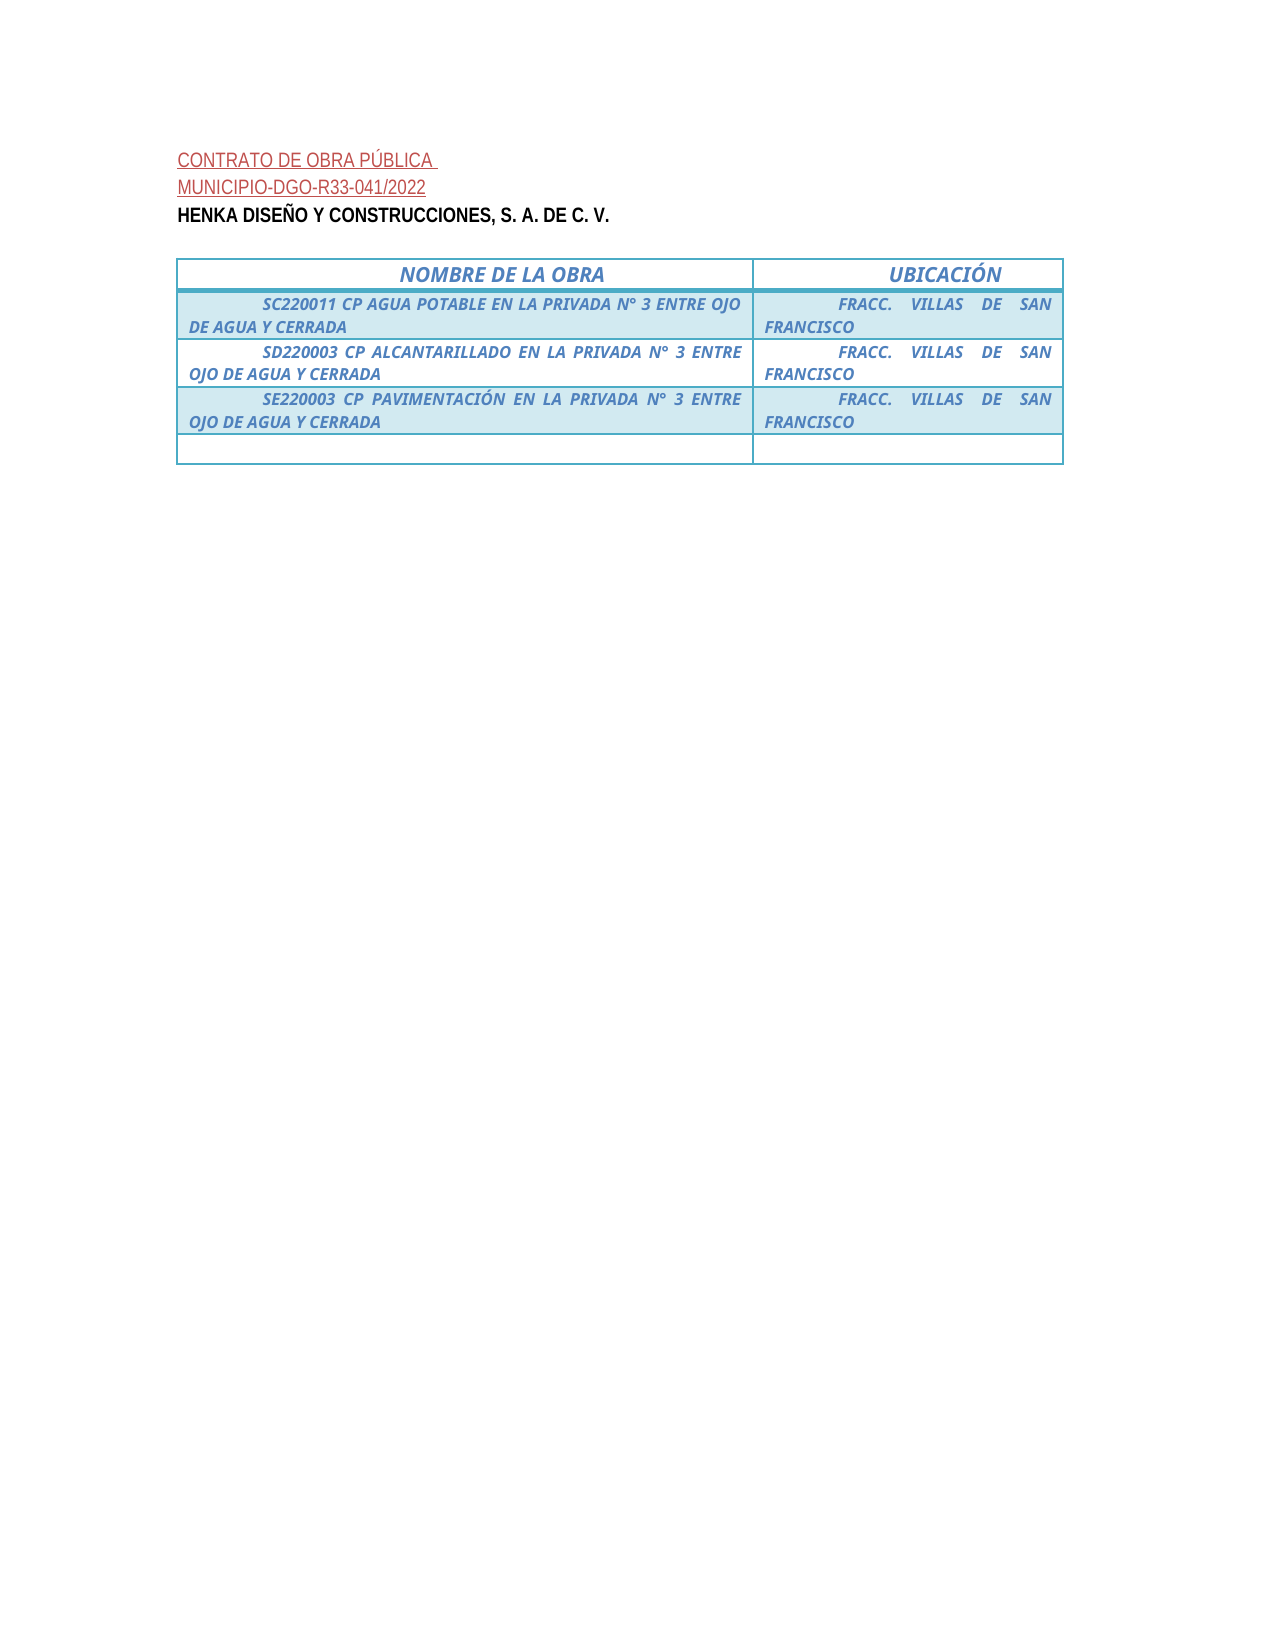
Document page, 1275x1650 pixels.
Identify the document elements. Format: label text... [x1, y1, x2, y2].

table_cell FRACC. VILLAS DE SAN FRANCISCO [754, 340, 1062, 386]
table_cell FRACC. VILLAS DE SAN FRANCISCO [754, 293, 1062, 338]
table_cell SE220003 CP PAVIMENTACIÓN EN LA PRIVADA N° 3 ENTRE OJO DE AGUA Y CERRADA [178, 388, 752, 433]
table_header NOMBRE DE LA OBRA [178, 260, 752, 288]
table_cell [178, 435, 752, 463]
text HENKA DISEÑO Y CONSTRUCCIONES, S. A. DE C. V. [177, 203, 1098, 227]
table_cell SD220003 CP ALCANTARILLADO EN LA PRIVADA N° 3 ENTRE OJO DE AGUA Y CERRADA [178, 340, 752, 386]
table_cell SC220011 CP AGUA POTABLE EN LA PRIVADA N° 3 ENTRE OJO DE AGUA Y CERRADA [178, 293, 752, 338]
table_cell FRACC. VILLAS DE SAN FRANCISCO [754, 388, 1062, 433]
text CONTRATO DE OBRA PÚBLICA [177, 148, 1098, 172]
text MUNICIPIO-DGO-R33-041/2022 [177, 175, 1098, 199]
table_header UBICACIÓN [754, 260, 1062, 288]
table_cell [754, 435, 1062, 463]
